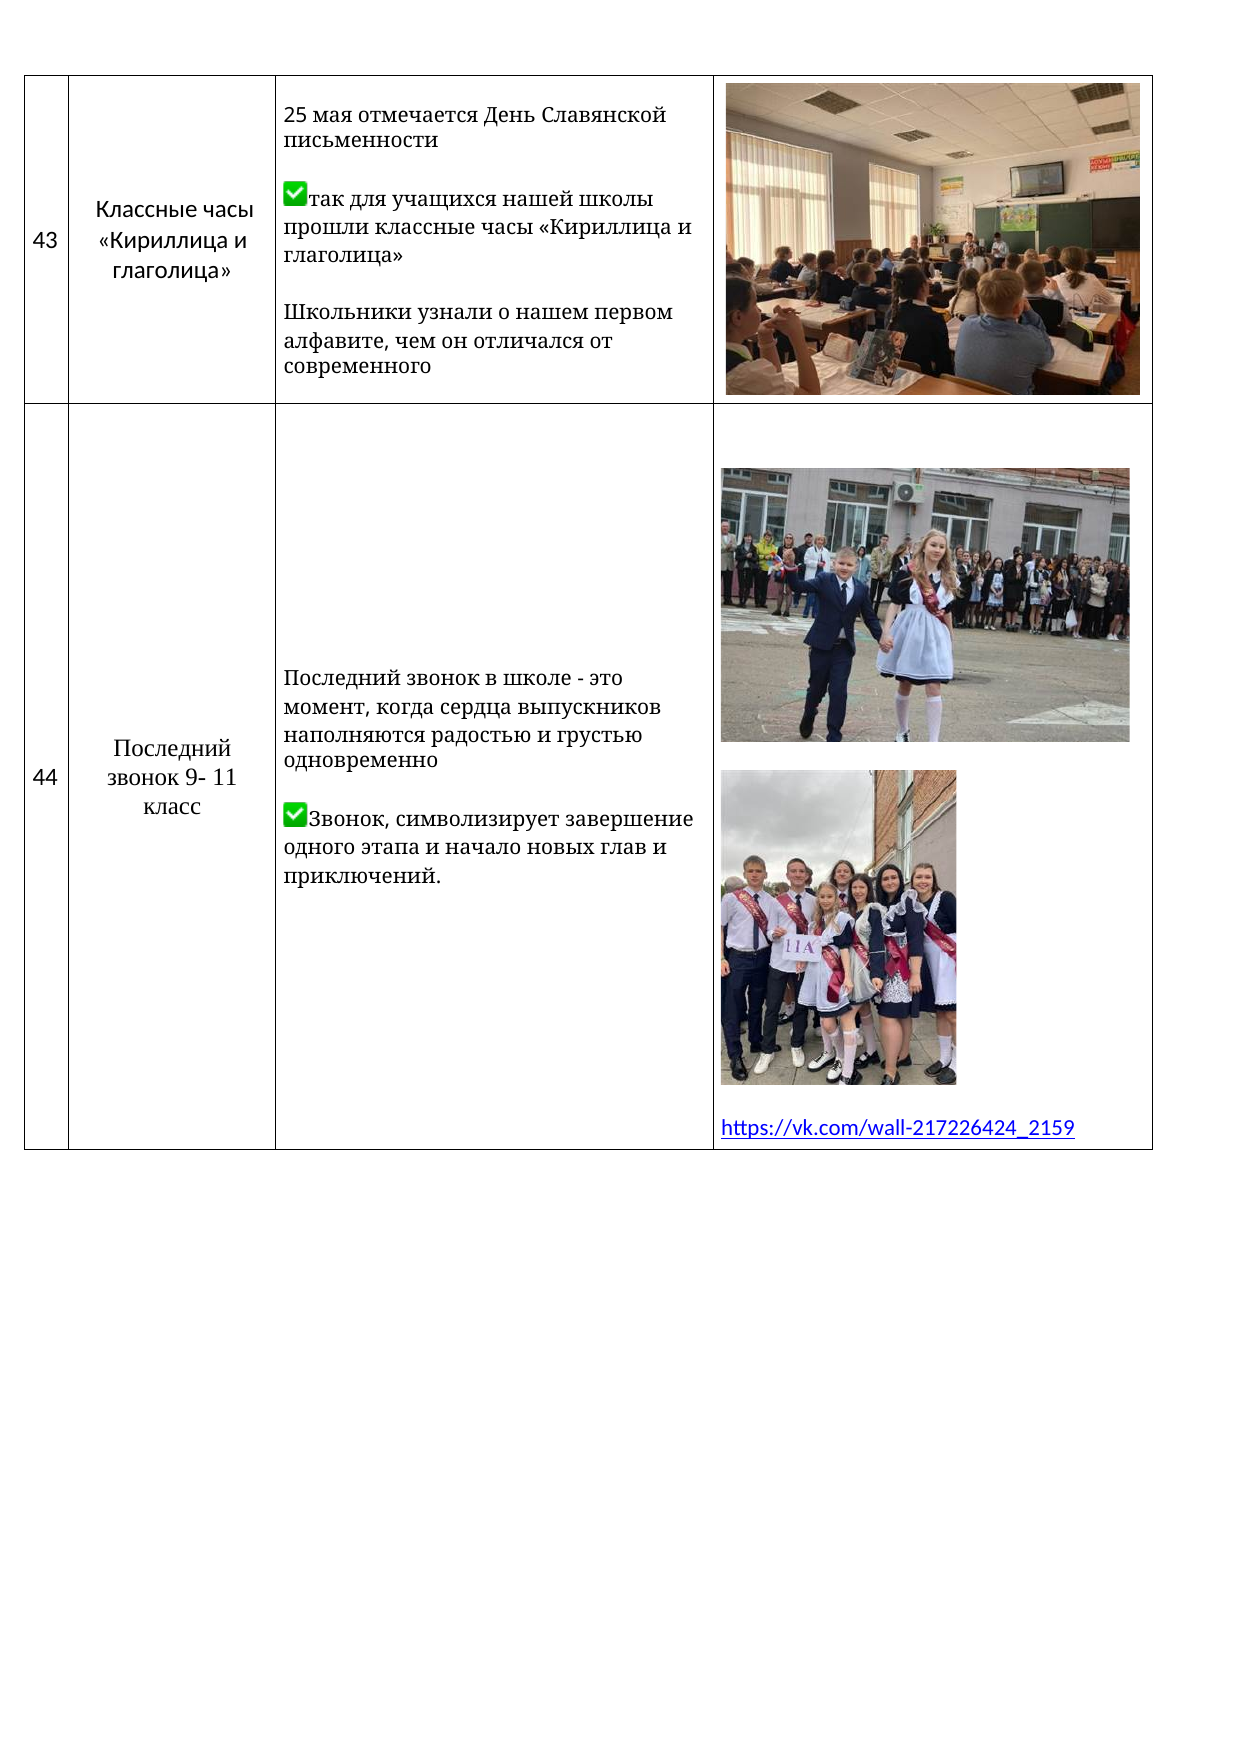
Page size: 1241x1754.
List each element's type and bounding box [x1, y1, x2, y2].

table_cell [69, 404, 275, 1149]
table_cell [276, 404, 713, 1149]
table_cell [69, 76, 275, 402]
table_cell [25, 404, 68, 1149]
picture [725, 83, 1140, 395]
picture [283, 181, 309, 206]
picture [720, 770, 957, 1085]
picture [283, 801, 309, 827]
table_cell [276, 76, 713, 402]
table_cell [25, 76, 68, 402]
picture [720, 468, 1130, 742]
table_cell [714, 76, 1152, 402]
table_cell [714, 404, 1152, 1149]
